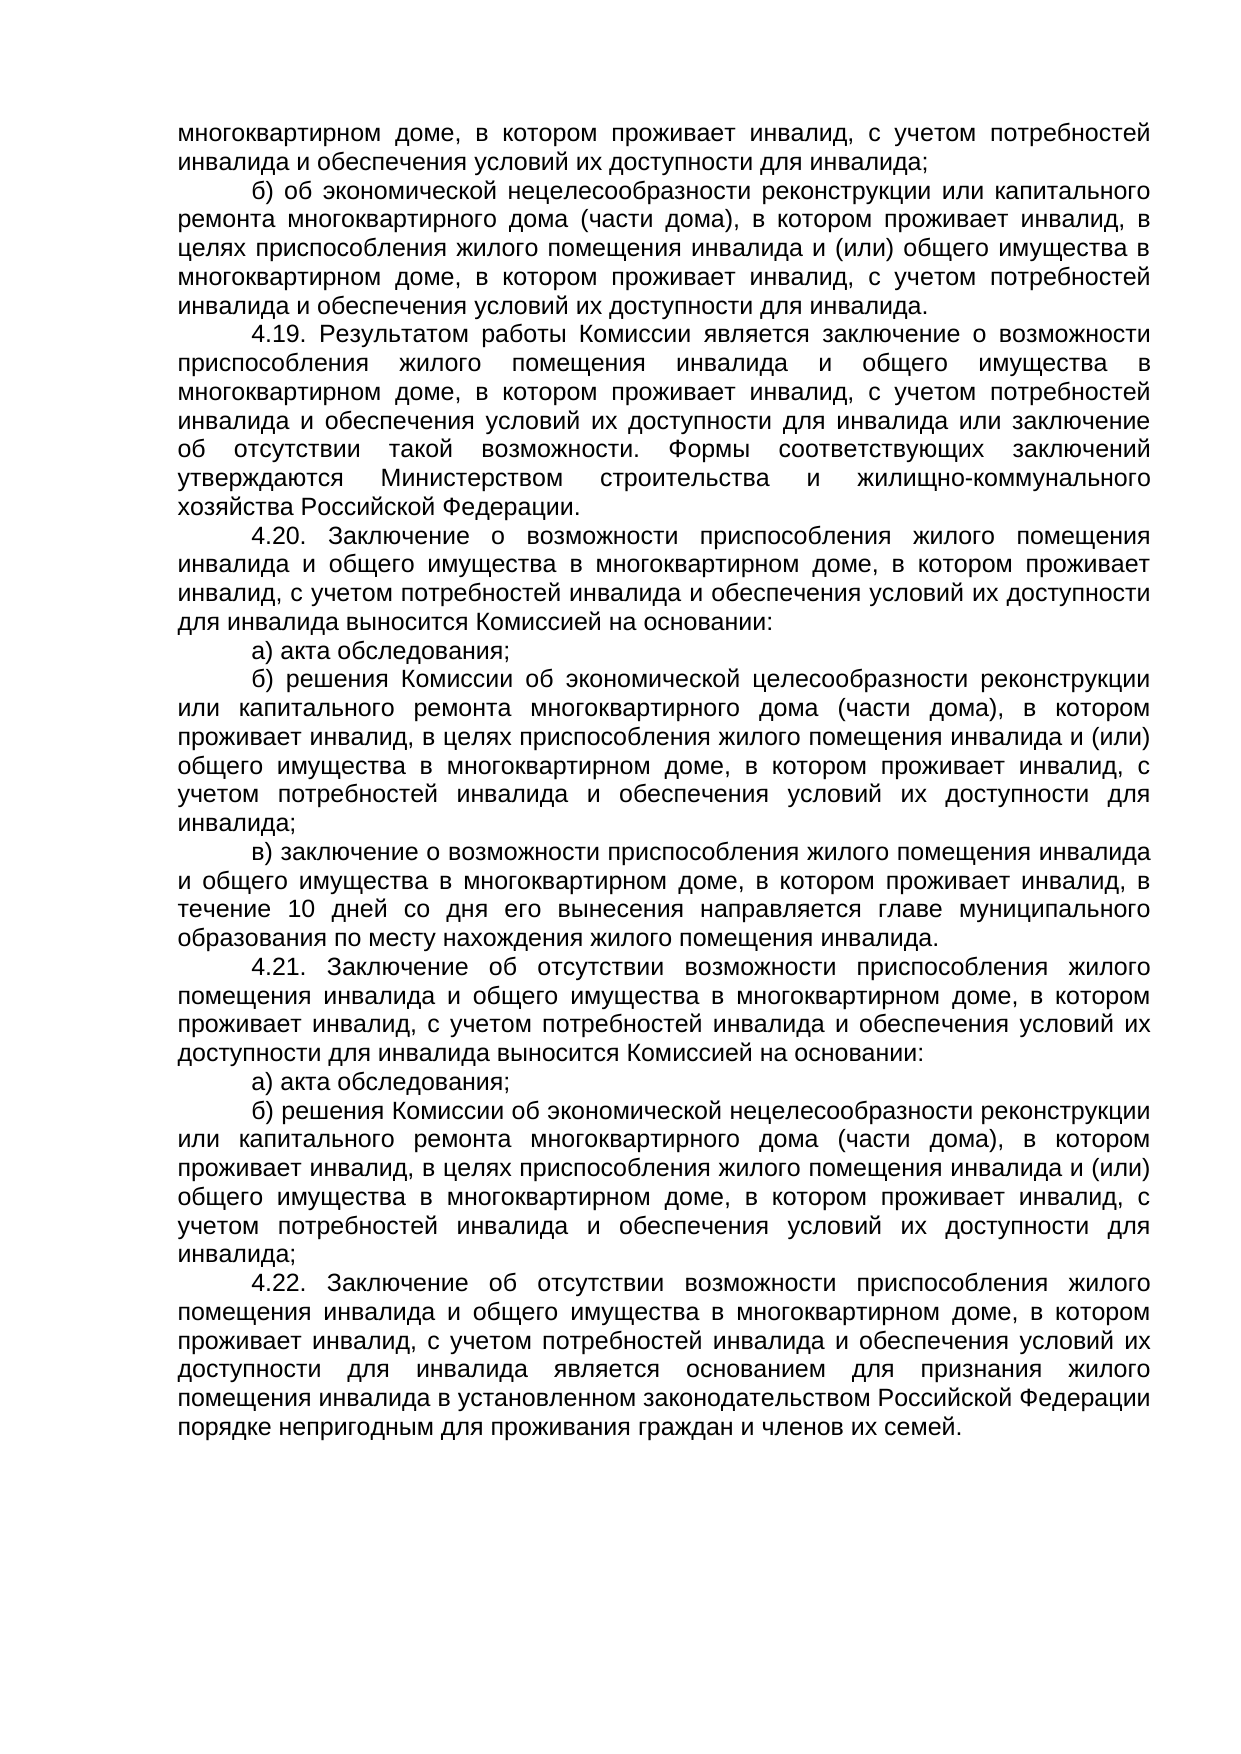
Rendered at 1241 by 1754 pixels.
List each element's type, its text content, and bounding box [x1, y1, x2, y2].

text а) акта обследования; [177, 1067, 1152, 1096]
text б) об экономической нецелесообразности реконструкции или капитального ремонта многоквартирного дома (части дома), в котором проживает инвалид, в целях приспособления жилого помещения инвалида и (или) общего имущества в многоквартирном доме, в котором проживает инвалид, с учетом потребностей инвалида и обеспечения условий их доступности для инвалида. [177, 176, 1152, 319]
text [177, 118, 1152, 176]
text 4.20. Заключение о возможности приспособления жилого помещения инвалида и общего имущества в многоквартирном доме, в котором проживает инвалид, с учетом потребностей инвалида и обеспечения условий их доступности для инвалида выносится Комиссией на основании: [177, 521, 1152, 636]
text б) решения Комиссии об экономической нецелесообразности реконструкции или капитального ремонта многоквартирного дома (части дома), в котором проживает инвалид, в целях приспособления жилого помещения инвалида и (или) общего имущества в многоквартирном доме, в котором проживает инвалид, с учетом потребностей инвалида и обеспечения условий их доступности для инвалида; [177, 1096, 1152, 1268]
text 4.22. Заключение об отсутствии возможности приспособления жилого помещения инвалида и общего имущества в многоквартирном доме, в котором проживает инвалид, с учетом потребностей инвалида и обеспечения условий их доступности для инвалида является основанием для признания жилого помещения инвалида в установленном законодательством Российской Федерации порядке непригодным для проживания граждан и членов их семей. [177, 1268, 1152, 1441]
text а) акта обследования; [177, 636, 1152, 664]
text 4.21. Заключение об отсутствии возможности приспособления жилого помещения инвалида и общего имущества в многоквартирном доме, в котором проживает инвалид, с учетом потребностей инвалида и обеспечения условий их доступности для инвалида выносится Комиссией на основании: [177, 952, 1152, 1067]
text б) решения Комиссии об экономической целесообразности реконструкции или капитального ремонта многоквартирного дома (части дома), в котором проживает инвалид, в целях приспособления жилого помещения инвалида и (или) общего имущества в многоквартирном доме, в котором проживает инвалид, с учетом потребностей инвалида и обеспечения условий их доступности для инвалида; [177, 664, 1152, 837]
text 4.19. Результатом работы Комиссии является заключение о возможности приспособления жилого помещения инвалида и общего имущества в многоквартирном доме, в котором проживает инвалид, с учетом потребностей инвалида и обеспечения условий их доступности для инвалида или заключение об отсутствии такой возможности. Формы соответствующих заключений утверждаются Министерством строительства и жилищно-коммунального хозяйства Российской Федерации. [177, 319, 1152, 521]
text в) заключение о возможности приспособления жилого помещения инвалида и общего имущества в многоквартирном доме, в котором проживает инвалид, в течение 10 дней со дня его вынесения направляется главе муниципального образования по месту нахождения жилого помещения инвалида. [177, 837, 1152, 952]
